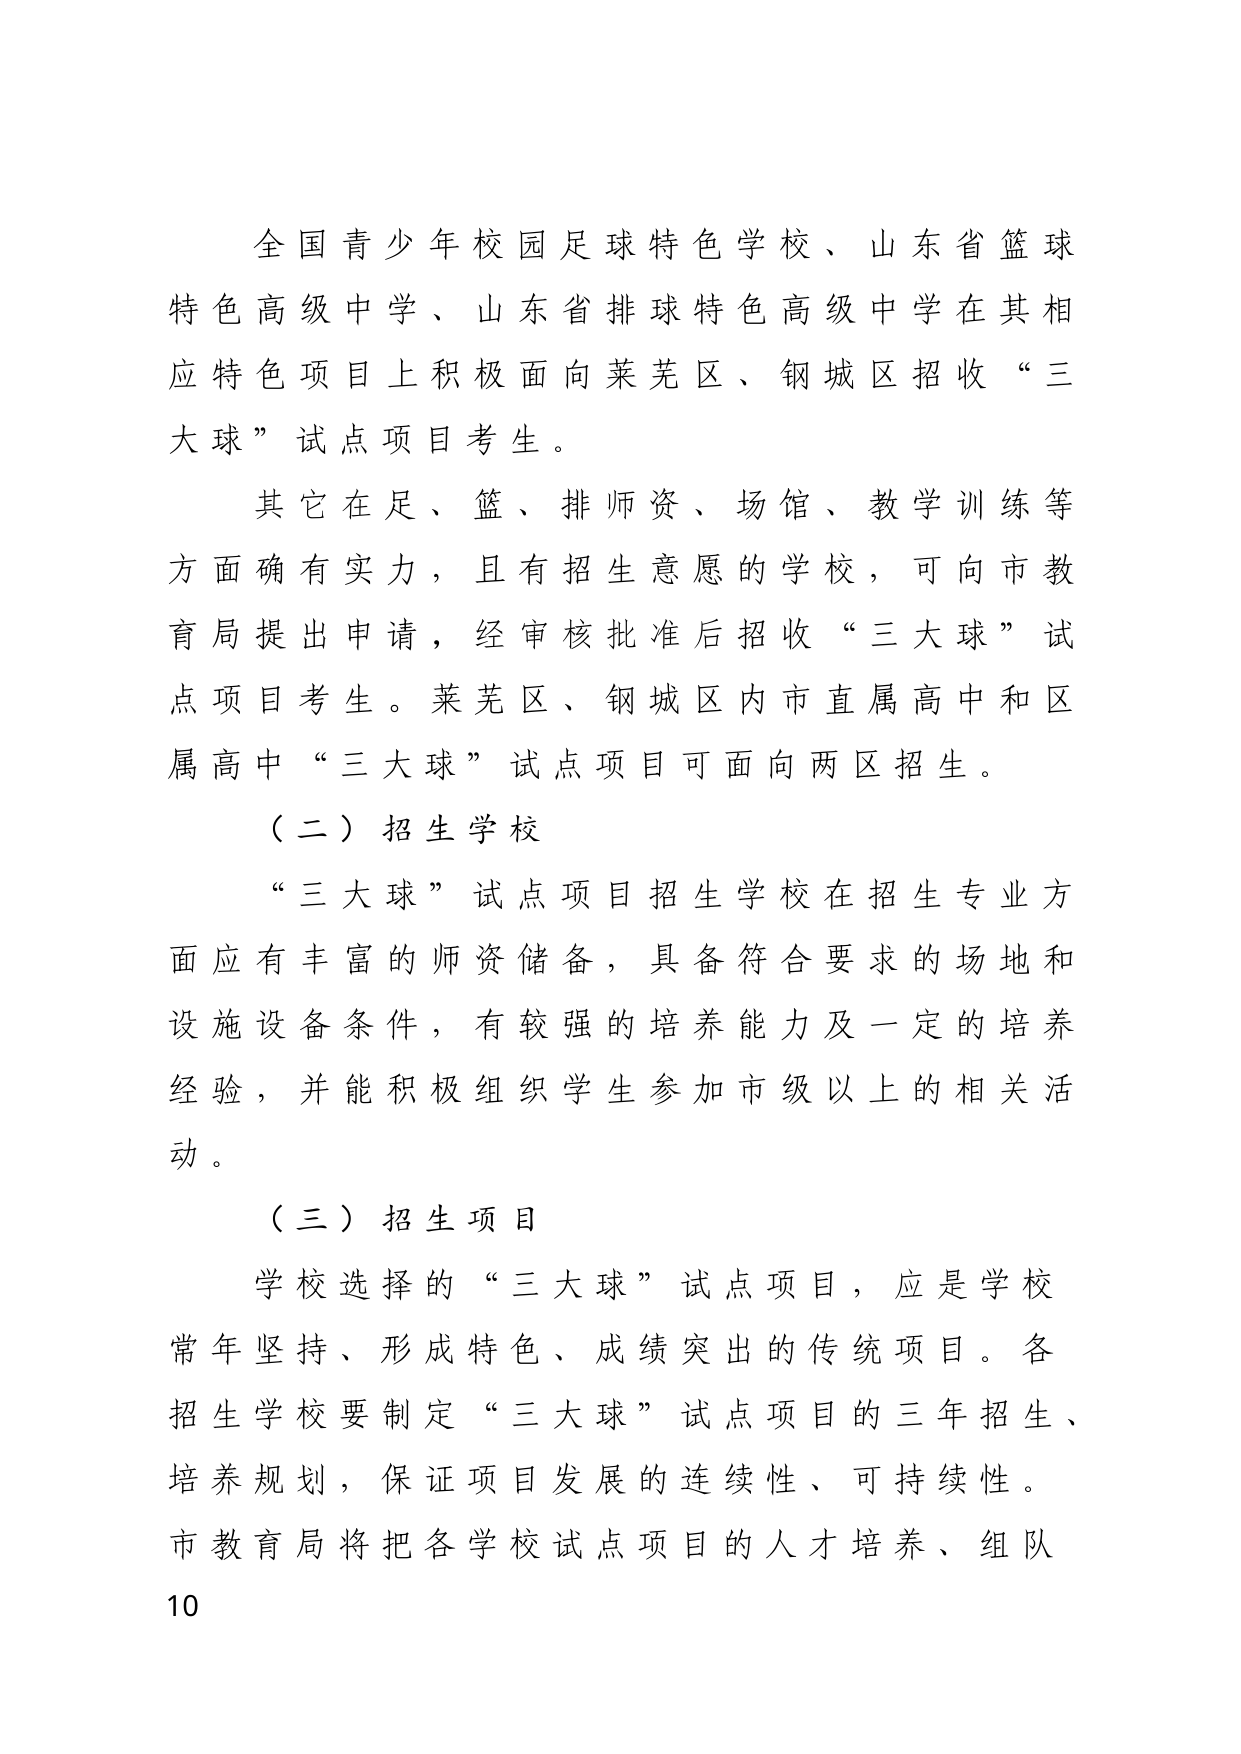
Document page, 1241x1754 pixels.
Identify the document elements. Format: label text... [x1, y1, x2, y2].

text 其它在足、篮、排师资、场馆、教学训练等方面确有实力，且有招生意愿的学校，可向市教育局提出申请，经审核批准后招收“三大球”试点项目考生。莱芜区、钢城区内市直属高中和区属高中“三大球”试点项目可面向两区招生。 [167, 469, 1085, 794]
text 全国青少年校园足球特色学校、山东省篮球特色高级中学、山东省排球特色高级中学在其相应特色项目上积极面向莱芜区、钢城区招收“三大球”试点项目考生。 [167, 209, 1085, 469]
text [167, 1249, 1095, 1574]
text （三）招生项目 [167, 1184, 1085, 1249]
text （二）招生学校 [167, 794, 1085, 859]
text “三大球”试点项目招生学校在招生专业方面应有丰富的师资储备，具备符合要求的场地和设施设备条件，有较强的培养能力及一定的培养经验，并能积极组织学生参加市级以上的相关活动。 [167, 859, 1085, 1184]
